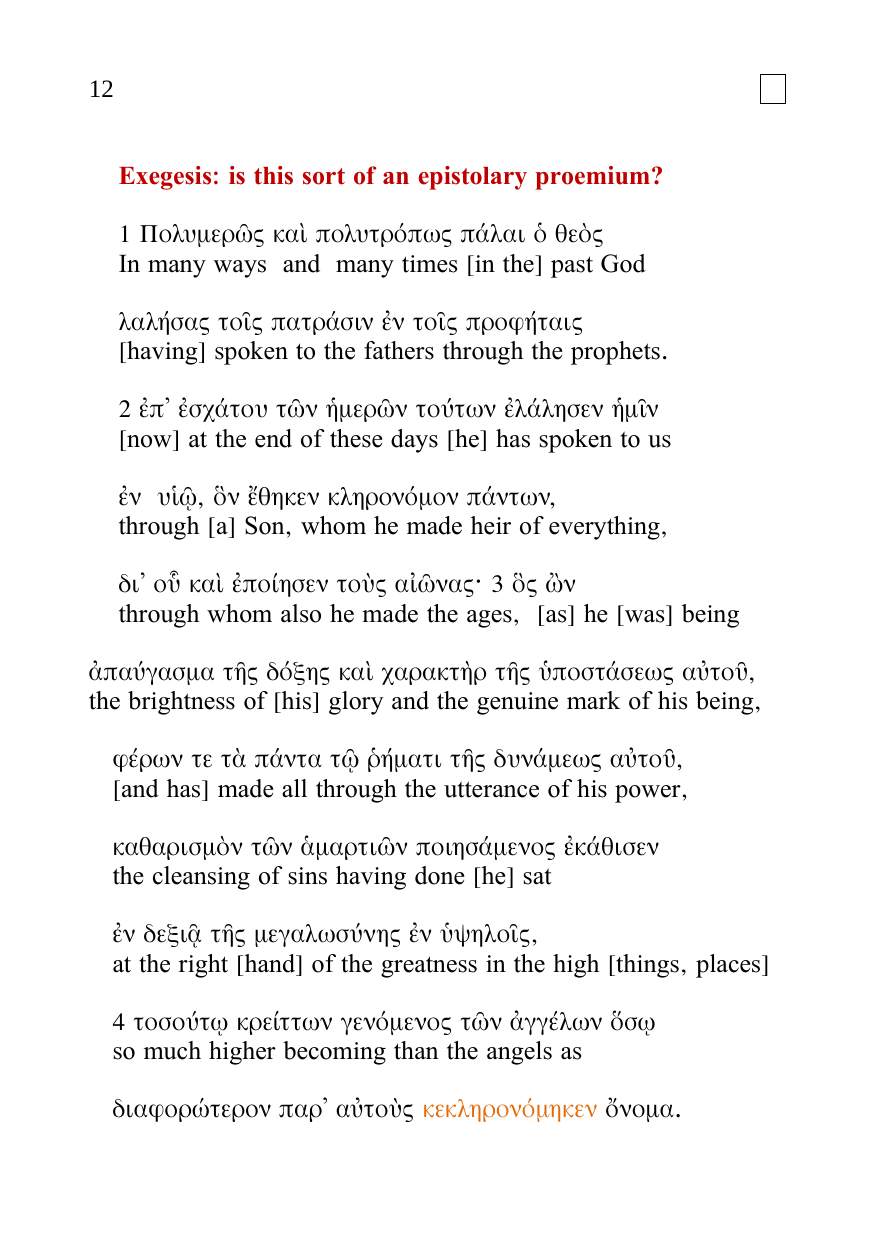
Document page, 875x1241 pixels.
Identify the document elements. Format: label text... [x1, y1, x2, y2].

text ἐν υἱῷ, ὃν ἔθηκεν κληρονόμον πάντων, [89, 482, 785, 511]
text at the right [hand] of the greatness in the high [things, places] [89, 948, 785, 978]
text the brightness of [his] glory and the genuine mark of his being, [89, 686, 785, 715]
text ἀπαύγασμα τῆς δόξης καὶ χαρακτὴρ τῆς ὑποστάσεως αὐτοῦ, [89, 657, 785, 686]
text ἐν δεξιᾷ τῆς μεγαλωσύνης ἐν ὑψηλοῖς, [89, 919, 785, 948]
text Exegesis: is this sort of an epistolary proemium? [89, 160, 785, 190]
text λαλήσας τοῖς πατράσιν ἐν τοῖς προφήταις [89, 307, 785, 336]
text [and has] made all through the utterance of his power, [89, 773, 785, 803]
text 2 ἐπ᾽ ἐσχάτου τῶν ἡμερῶν τούτων ἐλάλησεν ἡμῖν [89, 394, 785, 423]
text through whom also he made the ages, [as] he [was] being [89, 598, 785, 628]
text In many ways and many times [in the] past God [89, 248, 785, 278]
text φέρων τε τὰ πάντα τῷ ῥήματι τῆς δυνάμεως αὐτοῦ, [89, 744, 785, 773]
text so much higher becoming than the angels as [89, 1036, 785, 1065]
text καθαρισμὸν τῶν ἁμαρτιῶν ποιησάμενος ἐκάθισεν [89, 832, 785, 861]
text 1 Πολυμερῶς καὶ πολυτρόπως πάλαι ὁ θεὸς [89, 219, 785, 248]
text [now] at the end of these days [he] has spoken to us [89, 423, 785, 453]
text [having] spoken to the fathers through the prophets. [89, 336, 785, 365]
text through [a] Son, whom he made heir of everything, [89, 511, 785, 540]
text 4 τοσούτῳ κρείττων γενόμενος τῶν ἀγγέλων ὅσῳ [89, 1007, 785, 1036]
text διαφορώτερον παρ᾽ αὐτοὺς κεκληρονόμηκεν ὄνομα. [89, 1094, 785, 1123]
text the cleansing of sins having done [he] sat [89, 861, 785, 890]
text δι᾽ οὗ καὶ ἐποίησεν τοὺς αἰῶνας· 3 ὃς ὢν [89, 569, 785, 598]
